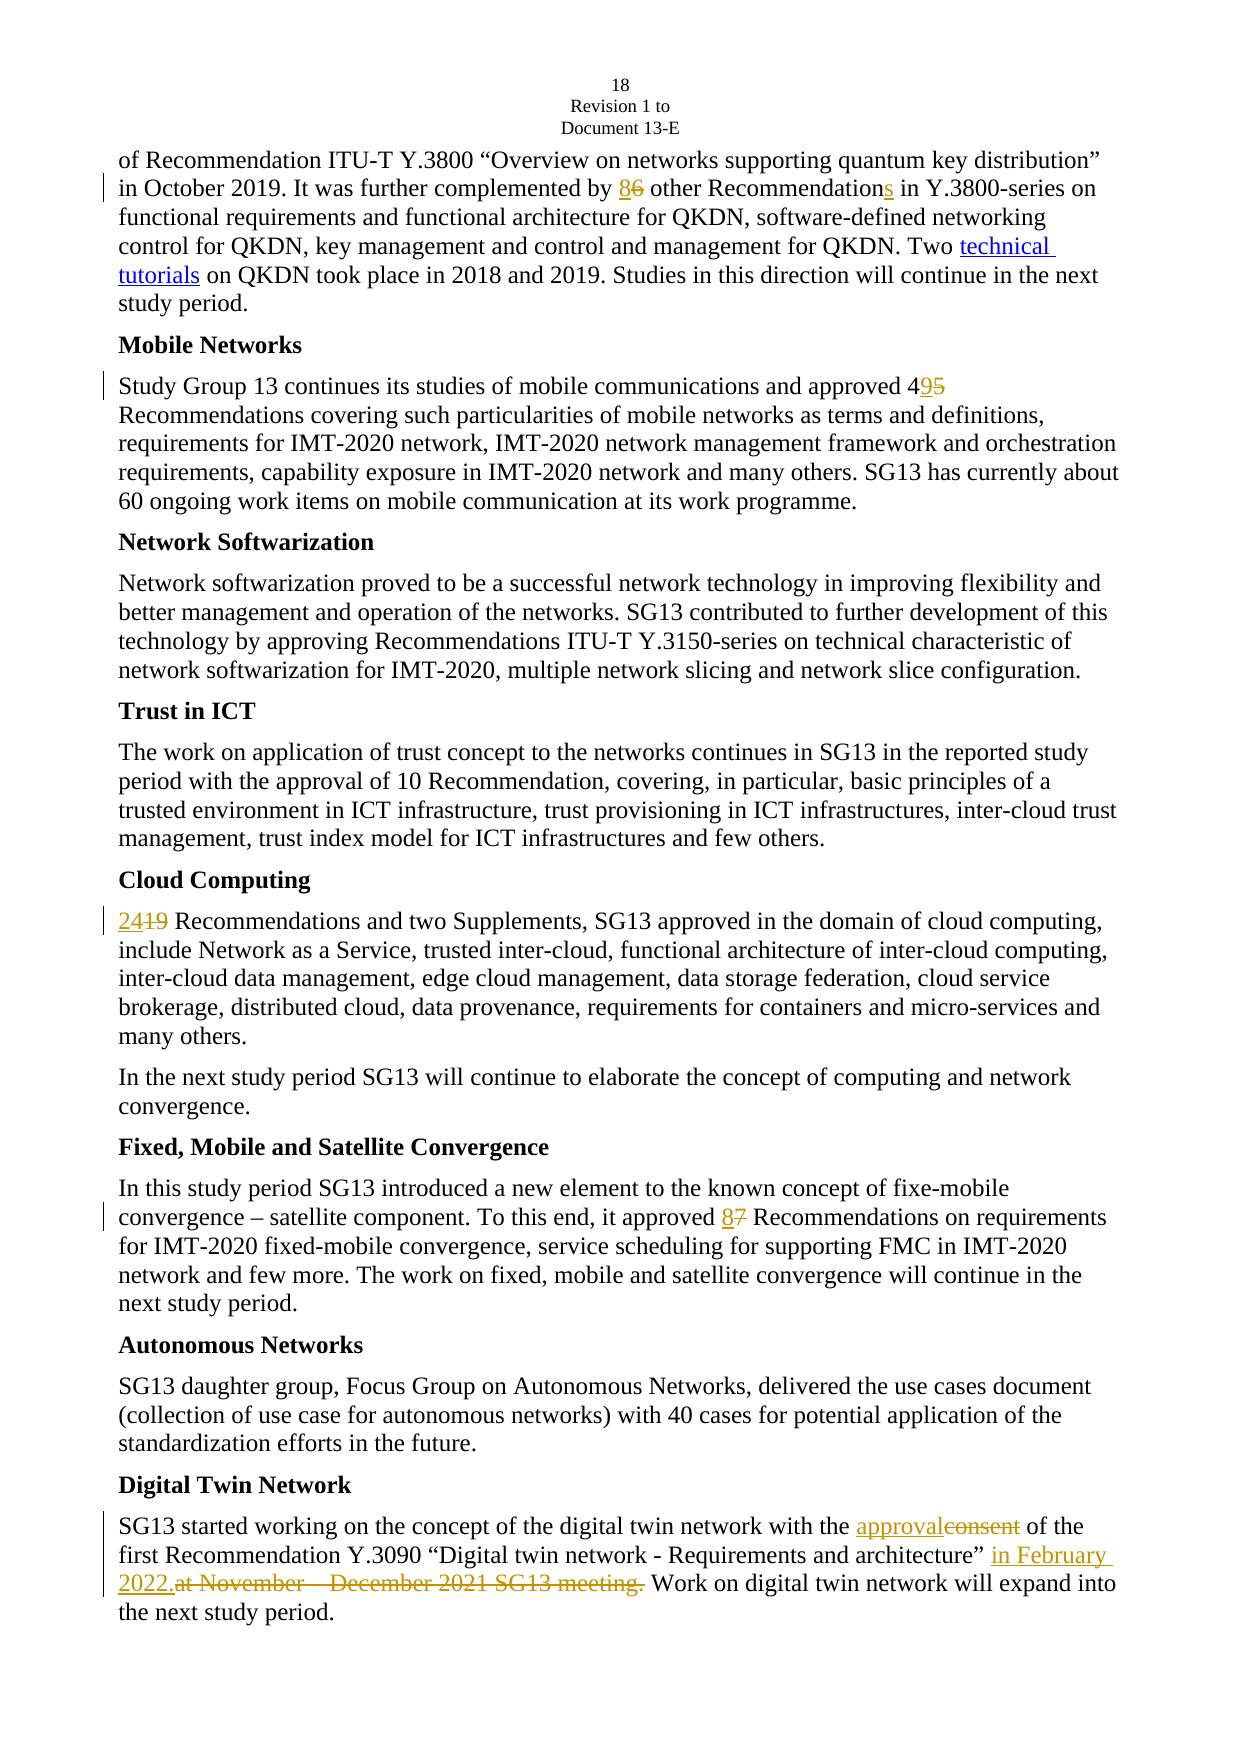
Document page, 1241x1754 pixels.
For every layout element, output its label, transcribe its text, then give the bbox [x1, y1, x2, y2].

text Mobile Networks [118, 330, 1122, 358]
text Digital Twin Network [118, 1470, 1122, 1498]
text Trust in ICT [118, 696, 1122, 725]
text Cloud Computing [118, 865, 1122, 893]
text Network Softwarization [118, 527, 1122, 556]
text Autonomous Networks [118, 1330, 1122, 1358]
text Network softwarization proved to be a successful network technology in improving flexibility and better management and operation of the networks. SG13 contributed to further development of this technology by approving Recommendations ITU-T Y.3150-series on technical characteristic of network softwarization for IMT-2020, multiple network slicing and network slice configuration. [118, 568, 1122, 683]
text Fixed, Mobile and Satellite Convergence [118, 1132, 1122, 1161]
text SG13 started working on the concept of the digital twin network with the of the first Recommendation Y.3090 “Digital twin network - Requirements and architecture” Work on digital twin network will expand into the next study period. [118, 1511, 1122, 1626]
text SG13 daughter group, Focus Group on Autonomous Networks, delivered the use cases document (collection of use case for autonomous networks) with 40 cases for potential application of the standardization efforts in the future. [118, 1371, 1122, 1457]
text In this study period SG13 introduced a new element to the known concept of fixe-mobile convergence – satellite component. To this end, it approved Recommendations on requirements for IMT-2020 fixed-mobile convergence, service scheduling for supporting FMC in IMT-2020 network and few more. The work on fixed, mobile and satellite convergence will continue in the next study period. [118, 1173, 1122, 1317]
text In the next study period SG13 will continue to elaborate the concept of computing and network convergence. [118, 1062, 1122, 1120]
text The work on application of trust concept to the networks continues in SG13 in the reported study period with the approval of 10 Recommendation, covering, in particular, basic principles of a trusted environment in ICT infrastructure, trust provisioning in ICT infrastructures, inter-cloud trust management, trust index model for ICT infrastructures and few others. [118, 737, 1122, 852]
text Recommendations and two Supplements, SG13 approved in the domain of cloud computing, include Network as a Service, trusted inter-cloud, functional architecture of inter-cloud computing, inter-cloud data management, edge cloud management, data storage federation, cloud service brokerage, distributed cloud, data provenance, requirements for containers and micro-services and many others. [118, 906, 1122, 1050]
text Study Group 13 continues its studies of mobile communications and approved 4 Recommendations covering such particularities of mobile networks as terms and definitions, requirements for IMT-2020 network, IMT-2020 network management framework and orchestration requirements, capability exposure in IMT-2020 network and many others. SG13 has currently about 60 ongoing work items on mobile communication at its work programme. [118, 371, 1122, 515]
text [118, 145, 1122, 317]
